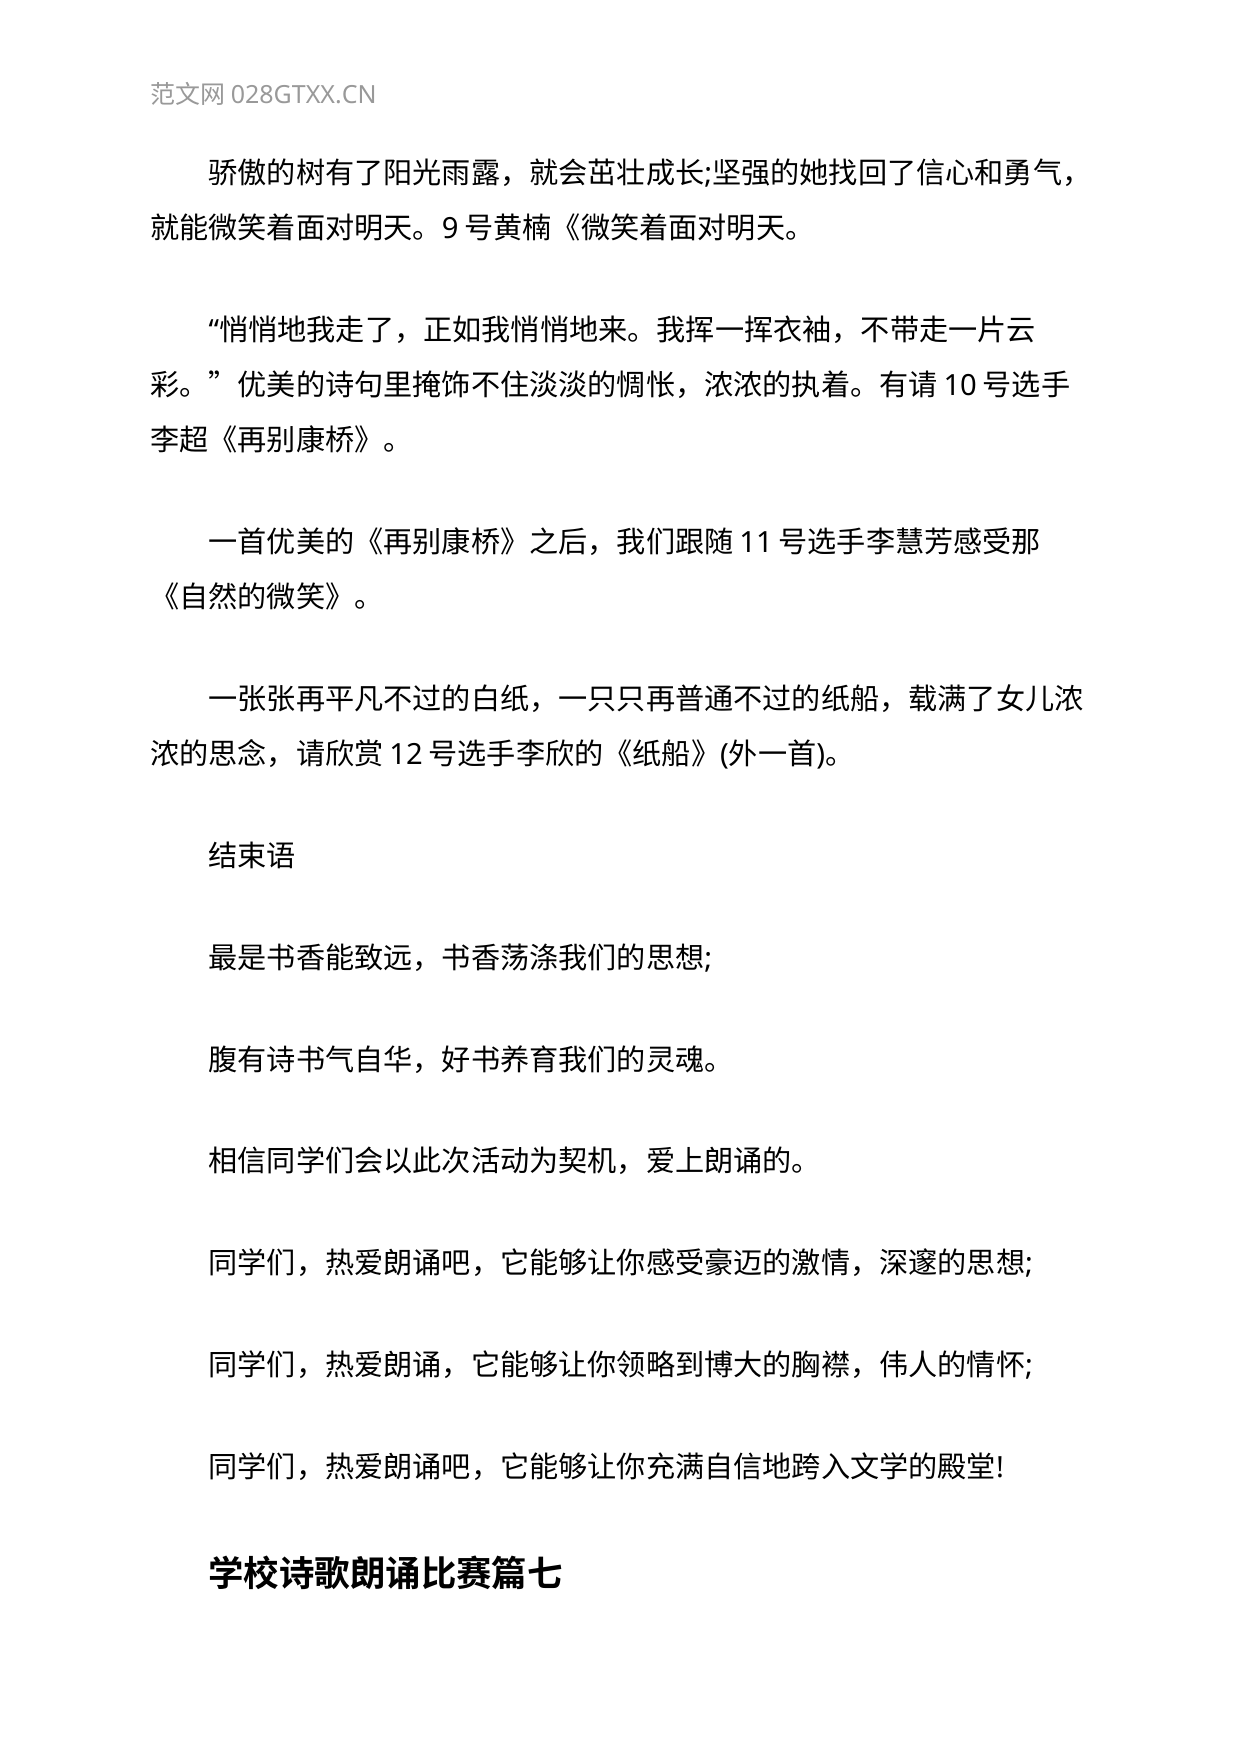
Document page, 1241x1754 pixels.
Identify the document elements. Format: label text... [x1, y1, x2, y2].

text “悄悄地我走了，正如我悄悄地来。我挥一挥衣袖，不带走一片云彩。”优美的诗句里掩饰不住淡淡的惆怅，浓浓的执着。有请10号选手李超《再别康桥》。 [150, 307, 1090, 459]
text 一张张再平凡不过的白纸，一只只再普通不过的纸船，载满了女儿浓浓的思念，请欣赏12号选手李欣的《纸船》(外一首)。 [150, 676, 1090, 773]
text 最是书香能致远，书香荡涤我们的思想; [150, 934, 1090, 977]
text 学校诗歌朗诵比赛篇七 [150, 1546, 1090, 1597]
text 同学们，热爱朗诵，它能够让你领略到博大的胸襟，伟人的情怀; [150, 1342, 1090, 1384]
text 骄傲的树有了阳光雨露，就会茁壮成长;坚强的她找回了信心和勇气，就能微笑着面对明天。9号黄楠《微笑着面对明天。 [150, 150, 1090, 247]
text 同学们，热爱朗诵吧，它能够让你充满自信地跨入文学的殿堂! [150, 1444, 1090, 1486]
text 结束语 [150, 832, 1090, 875]
text 相信同学们会以此次活动为契机，爱上朗诵的。 [150, 1138, 1090, 1180]
text 一首优美的《再别康桥》之后，我们跟随11号选手李慧芳感受那《自然的微笑》。 [150, 519, 1090, 616]
text 腹有诗书气自华，好书养育我们的灵魂。 [150, 1036, 1090, 1078]
text 同学们，热爱朗诵吧，它能够让你感受豪迈的激情，深邃的思想; [150, 1240, 1090, 1282]
